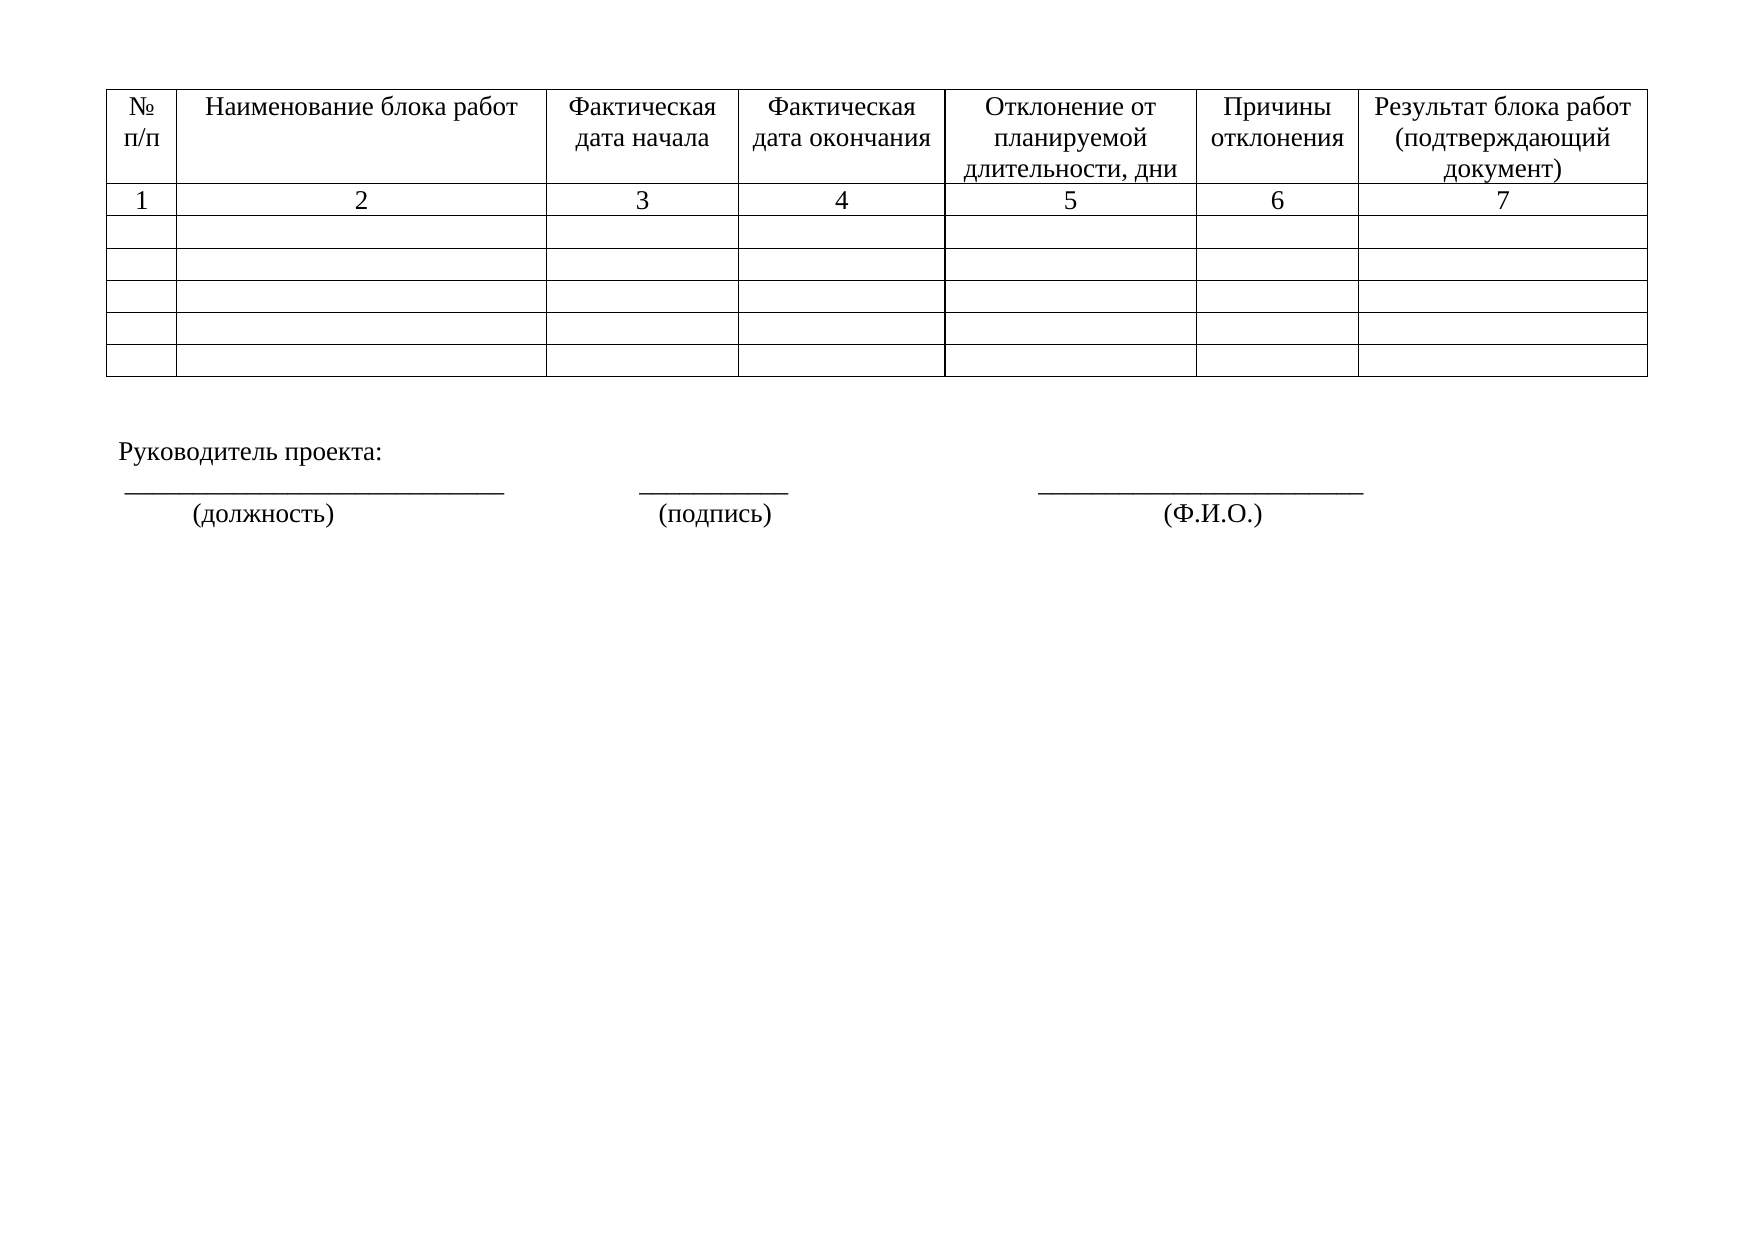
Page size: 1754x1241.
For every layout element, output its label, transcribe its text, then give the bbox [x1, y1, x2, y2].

table_header Результат блока работ (подтверждающий документ) [1359, 90, 1647, 183]
table_cell [177, 249, 546, 279]
table_cell [739, 313, 944, 344]
table_cell [177, 216, 546, 247]
table_cell [1197, 216, 1358, 247]
table_header Отклонение от планируемой длительности, дни [946, 90, 1196, 183]
table_cell [1359, 281, 1647, 312]
table_cell [946, 281, 1196, 312]
table_cell [547, 249, 738, 279]
table_cell [177, 313, 546, 344]
table_cell [1359, 313, 1647, 344]
text ____________________________ ___________ ________________________ [118, 466, 1636, 497]
table_cell [107, 249, 176, 279]
table_cell [946, 313, 1196, 344]
table_cell [946, 216, 1196, 247]
table_cell [107, 313, 176, 344]
table_cell [739, 281, 944, 312]
table_cell 5 [946, 184, 1196, 215]
table_cell 7 [1359, 184, 1647, 215]
table_cell [1359, 249, 1647, 279]
table_cell [739, 216, 944, 247]
table_cell [1359, 345, 1647, 376]
table_cell 2 [177, 184, 546, 215]
table_header Фактическая дата начала [547, 90, 738, 183]
table_cell 6 [1197, 184, 1358, 215]
table_header Причины отклонения [1197, 90, 1358, 183]
table_cell [107, 281, 176, 312]
table_cell [739, 345, 944, 376]
table_cell [547, 313, 738, 344]
table_cell [1197, 345, 1358, 376]
table_cell [547, 281, 738, 312]
table_header Наименование блока работ [177, 90, 546, 183]
table_cell [946, 249, 1196, 279]
table_header № п/п [107, 90, 176, 183]
table_cell [107, 216, 176, 247]
text Руководитель проекта: [118, 435, 1636, 466]
table_cell 4 [739, 184, 944, 215]
table_header Фактическая дата окончания [739, 90, 944, 183]
table_cell [1197, 313, 1358, 344]
table_cell [177, 281, 546, 312]
table_cell [547, 216, 738, 247]
table_cell [1359, 216, 1647, 247]
table_cell 3 [547, 184, 738, 215]
table_cell [1197, 281, 1358, 312]
table_cell [547, 345, 738, 376]
table_cell [107, 345, 176, 376]
text (должность) (подпись) (Ф.И.О.) [118, 497, 1636, 528]
table_cell [946, 345, 1196, 376]
table_cell 1 [107, 184, 176, 215]
table_cell [739, 249, 944, 279]
table_cell [177, 345, 546, 376]
table_cell [1197, 249, 1358, 279]
